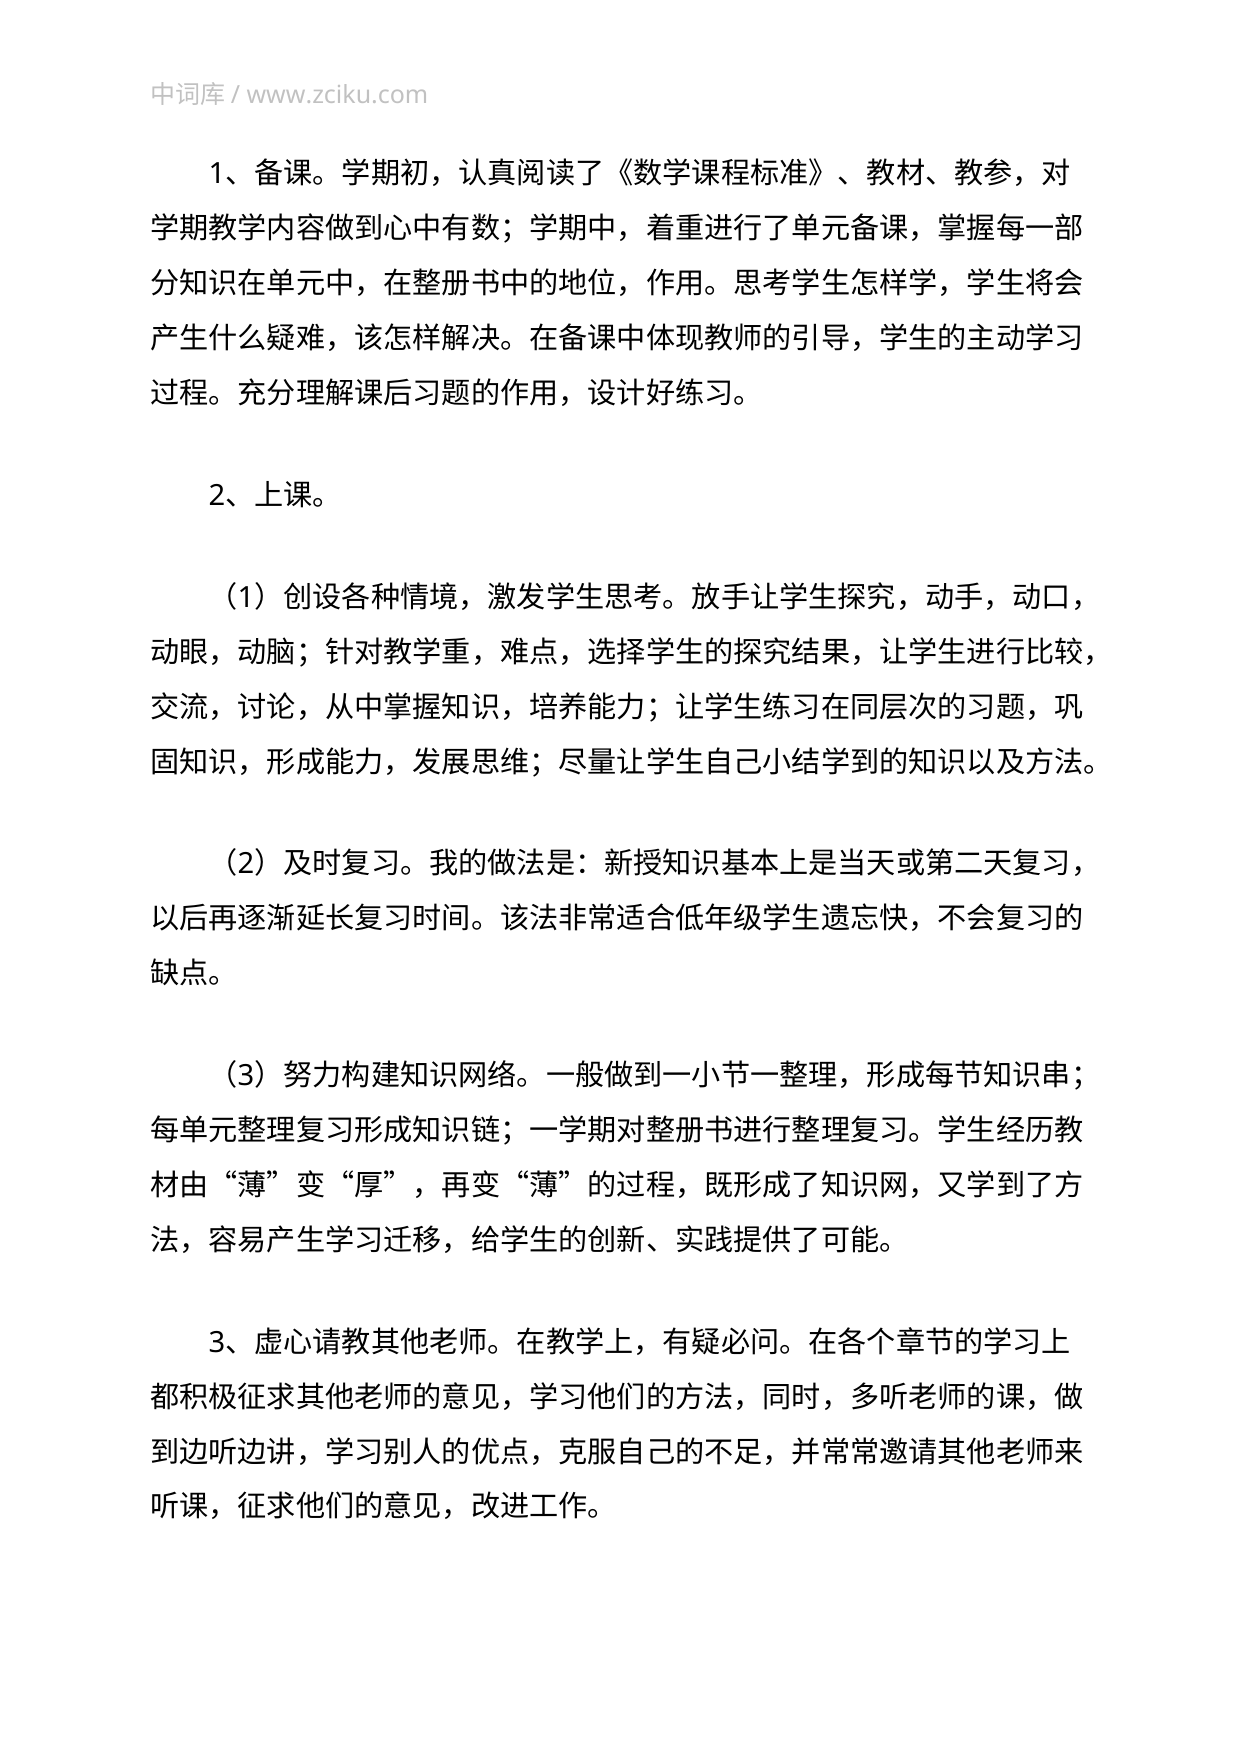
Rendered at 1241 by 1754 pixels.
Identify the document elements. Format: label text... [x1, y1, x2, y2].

text （2）及时复习。我的做法是：新授知识基本上是当天或第二天复习，以后再逐渐延长复习时间。该法非常适合低年级学生遗忘快，不会复习的缺点。 [150, 840, 1090, 992]
text 3、虚心请教其他老师。在教学上，有疑必问。在各个章节的学习上都积极征求其他老师的意见，学习他们的方法，同时，多听老师的课，做到边听边讲，学习别人的优点，克服自己的不足，并常常邀请其他老师来听课，征求他们的意见，改进工作。 [150, 1318, 1090, 1525]
text （3）努力构建知识网络。一般做到一小节一整理，形成每节知识串；每单元整理复习形成知识链；一学期对整册书进行整理复习。学生经历教材由“薄”变“厚”，再变“薄”的过程，既形成了知识网，又学到了方法，容易产生学习迁移，给学生的创新、实践提供了可能。 [150, 1052, 1090, 1259]
text 1、备课。学期初，认真阅读了《数学课程标准》、教材、教参，对学期教学内容做到心中有数；学期中，着重进行了单元备课，掌握每一部分知识在单元中，在整册书中的地位，作用。思考学生怎样学，学生将会产生什么疑难，该怎样解决。在备课中体现教师的引导，学生的主动学习过程。充分理解课后习题的作用，设计好练习。 [150, 150, 1090, 412]
text （1）创设各种情境，激发学生思考。放手让学生探究，动手，动口，动眼，动脑；针对教学重，难点，选择学生的探究结果，让学生进行比较，交流，讨论，从中掌握知识，培养能力；让学生练习在同层次的习题，巩固知识，形成能力，发展思维；尽量让学生自己小结学到的知识以及方法。 [150, 573, 1090, 781]
text 2、上课。 [150, 471, 1090, 514]
